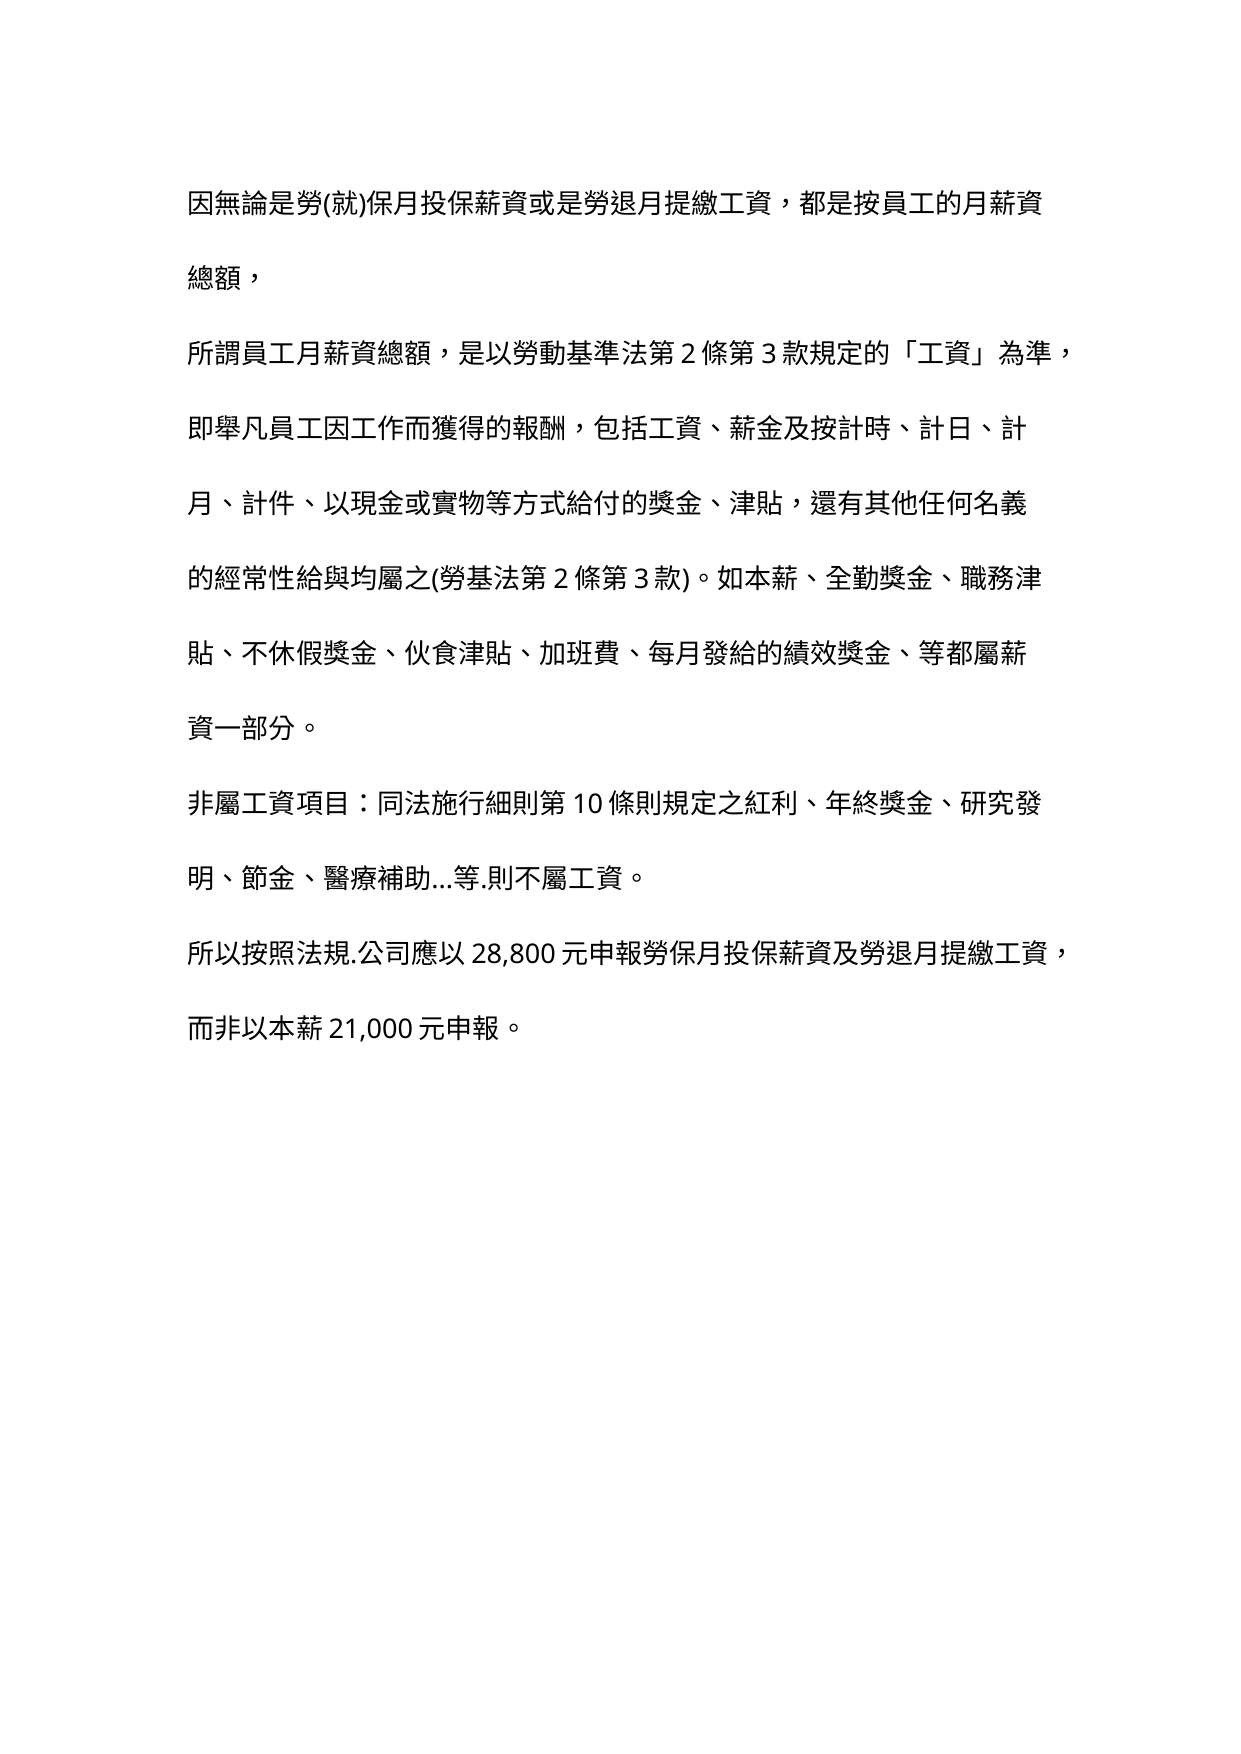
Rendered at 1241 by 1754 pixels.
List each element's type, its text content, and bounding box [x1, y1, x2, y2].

text 非屬工資項目：同法施行細則第10條則規定之紅利、年終獎金、研究發明、節金、醫療補助...等.則不屬工資。 [187, 764, 1053, 914]
text 因無論是勞(就)保月投保薪資或是勞退月提繳工資，都是按員工的月薪資總額， [187, 164, 1053, 314]
text 所謂員工月薪資總額，是以勞動基準法第2條第3款規定的「工資」為準，即舉凡員工因工作而獲得的報酬，包括工資、薪金及按計時、計日、計月、計件、以現金或實物等方式給付的獎金、津貼，還有其他任何名義的經常性給與均屬之(勞基法第2條第3款)。如本薪、全勤獎金、職務津貼、不休假獎金、伙食津貼、加班費、每月發給的績效獎金、等都屬薪資一部分。 [187, 314, 1053, 764]
text 所以按照法規.公司應以28,800元申報勞保月投保薪資及勞退月提繳工資，而非以本薪21,000元申報。 [187, 914, 1053, 1064]
